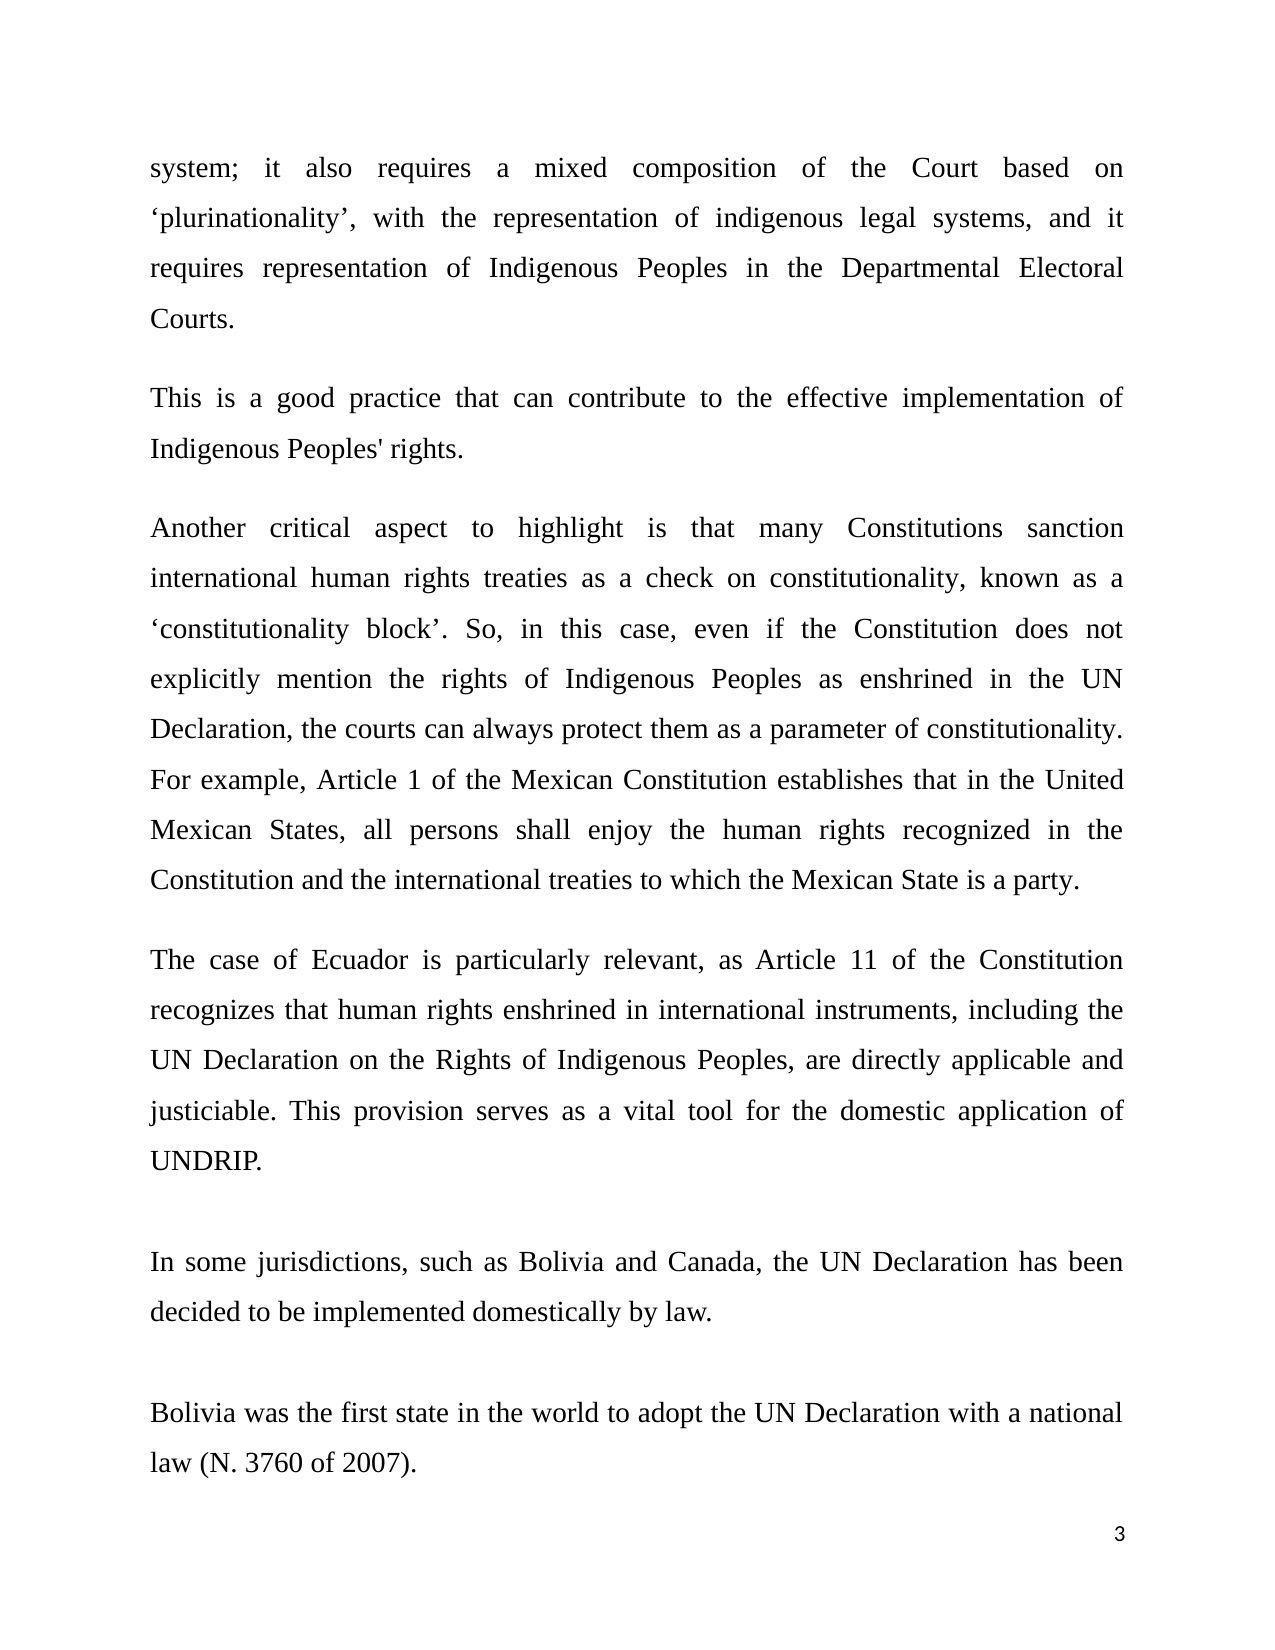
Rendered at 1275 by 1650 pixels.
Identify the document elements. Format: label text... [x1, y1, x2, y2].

text The case of Ecuador is particularly relevant, as Article 11 of the Constitution recognizes that human rights enshrined in international instruments, including the UN Declaration on the Rights of Indigenous Peoples, are directly applicable and justiciable. This provision serves as a vital tool for the domestic application of UNDRIP. [150, 942, 1125, 1177]
text Another critical aspect to highlight is that many Constitutions sanction international human rights treaties as a check on constitutionality, known as a ‘constitutionality block’. So, in this case, even if the Constitution does not explicitly mention the rights of Indigenous Peoples as enshrined in the UN Declaration, the courts can always protect them as a parameter of constitutionality. For example, Article 1 of the Mexican Constitution establishes that in the United Mexican States, all persons shall enjoy the human rights recognized in the Constitution and the international treaties to which the Mexican State is a party. [150, 510, 1125, 896]
text This is a good practice that can contribute to the effective implementation of Indigenous Peoples' rights. [150, 380, 1125, 464]
text In some jurisdictions, such as Bolivia and Canada, the UN Declaration has been decided to be implemented domestically by law. [150, 1244, 1125, 1328]
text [150, 150, 1125, 334]
text Bolivia was the first state in the world to adopt the UN Declaration with a national law (N. 3760 of 2007). [150, 1395, 1125, 1478]
